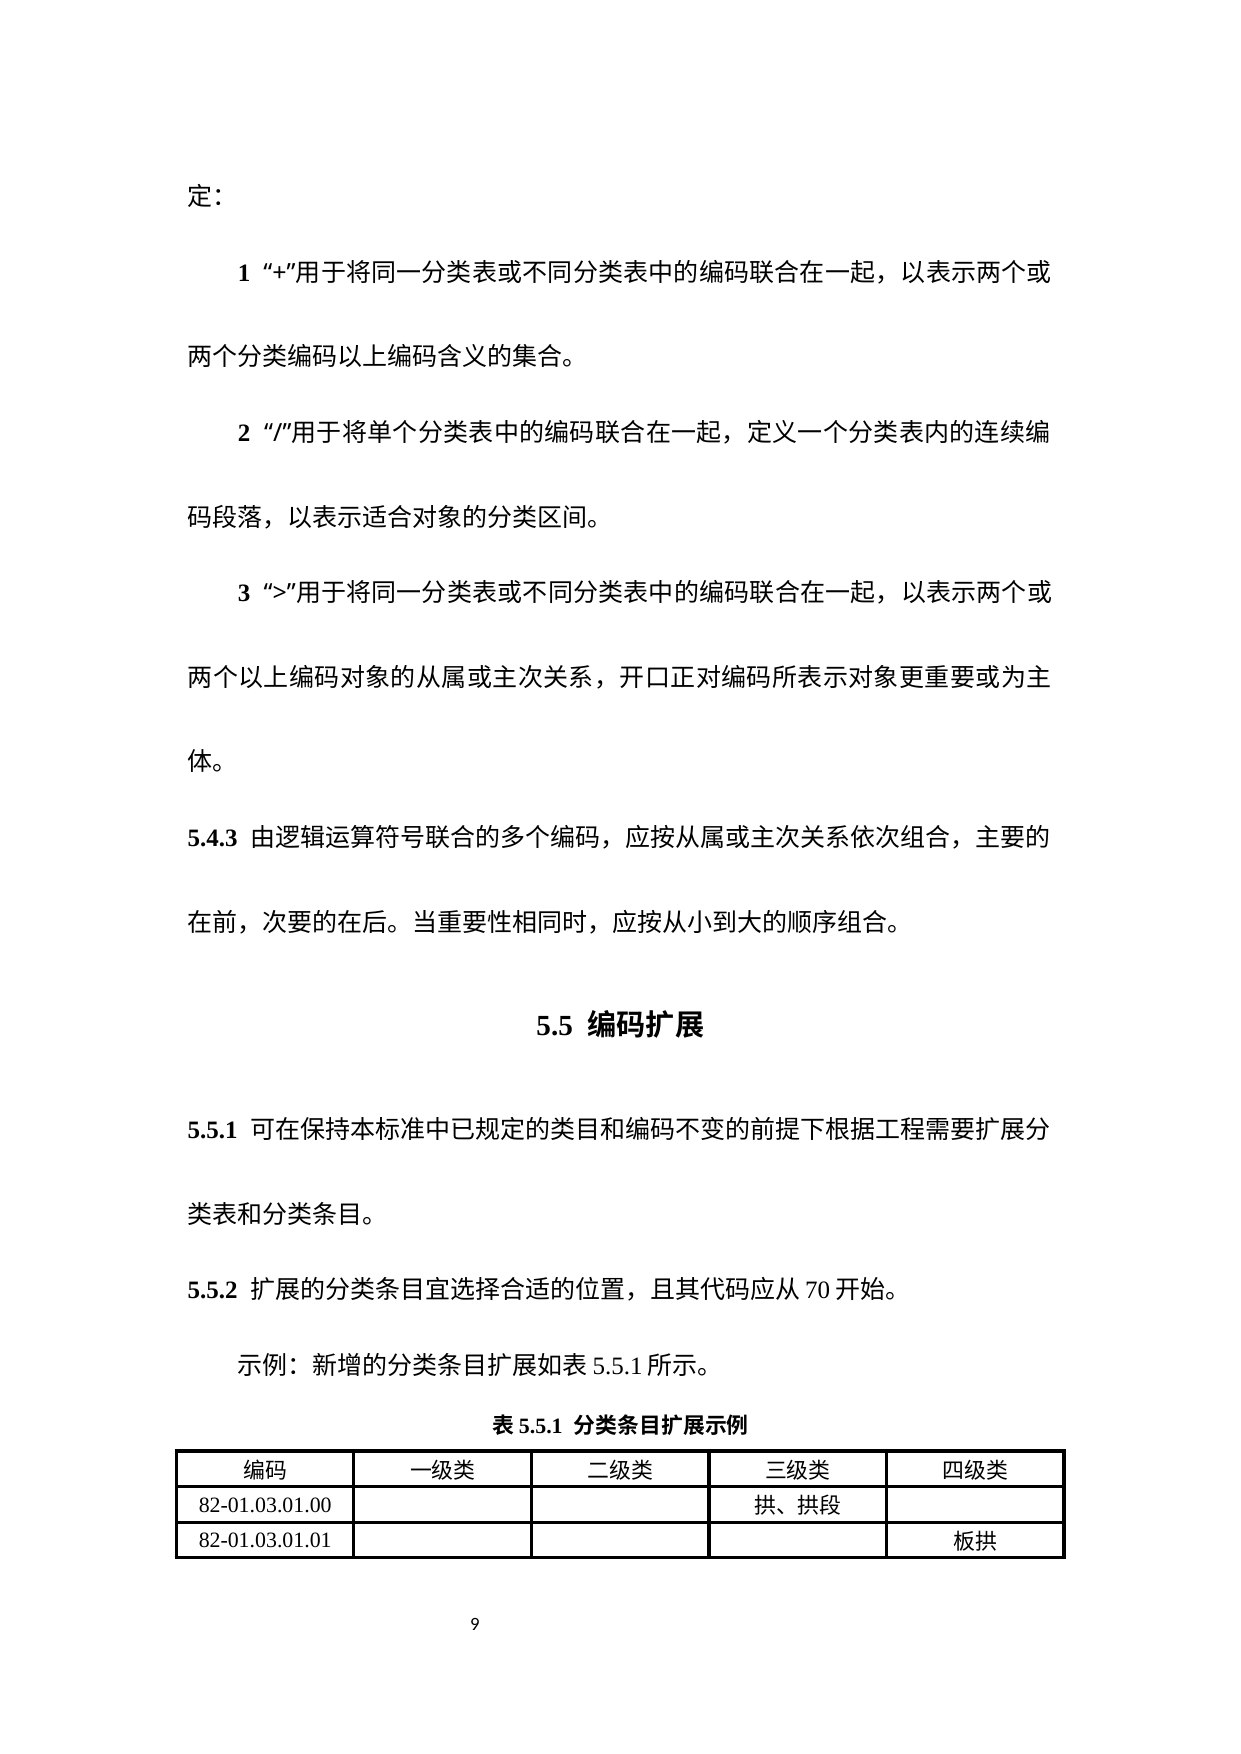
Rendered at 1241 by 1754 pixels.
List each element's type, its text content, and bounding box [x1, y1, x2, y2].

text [187, 162, 1053, 227]
text 5.5.2 扩展的分类条目宜选择合适的位置，且其代码应从70开始。 [187, 1256, 1053, 1321]
table_cell [533, 1524, 707, 1556]
table_header 编码 [178, 1453, 352, 1485]
table_cell [533, 1488, 707, 1521]
table_header 三级类 [711, 1453, 885, 1485]
text 表 5.5.1 分类条目扩展示例 [187, 1407, 1053, 1440]
table_cell [355, 1488, 530, 1521]
text 2 “/”用于将单个分类表中的编码联合在一起，定义一个分类表内的连续编码段落，以表示适合对象的分类区间。 [187, 398, 1053, 548]
text 5.5.1 可在保持本标准中已规定的类目和编码不变的前提下根据工程需要扩展分类表和分类条目。 [187, 1095, 1053, 1245]
table_header 四级类 [888, 1453, 1062, 1485]
table_cell [355, 1524, 530, 1556]
text 1 “+”用于将同一分类表或不同分类表中的编码联合在一起，以表示两个或两个分类编码以上编码含义的集合。 [187, 238, 1053, 387]
table_header 一级类 [355, 1453, 530, 1485]
table_cell 82-01.03.01.01 [178, 1524, 352, 1556]
table_header 二级类 [533, 1453, 707, 1485]
table_cell [711, 1524, 885, 1556]
text 3 “>”用于将同一分类表或不同分类表中的编码联合在一起，以表示两个或两个以上编码对象的从属或主次关系，开口正对编码所表示对象更重要或为主体。 [187, 558, 1053, 792]
subtitle 5.5 编码扩展 [187, 991, 1053, 1056]
table_cell 82-01.03.01.00 [178, 1488, 352, 1521]
table_cell 板拱 [888, 1524, 1062, 1556]
table_cell 拱、拱段 [711, 1488, 885, 1521]
table_cell [888, 1488, 1062, 1521]
text 示例：新增的分类条目扩展如表5.5.1所示。 [187, 1331, 1053, 1396]
text 5.4.3 由逻辑运算符号联合的多个编码，应按从属或主次关系依次组合，主要的在前，次要的在后。当重要性相同时，应按从小到大的顺序组合。 [187, 803, 1053, 953]
